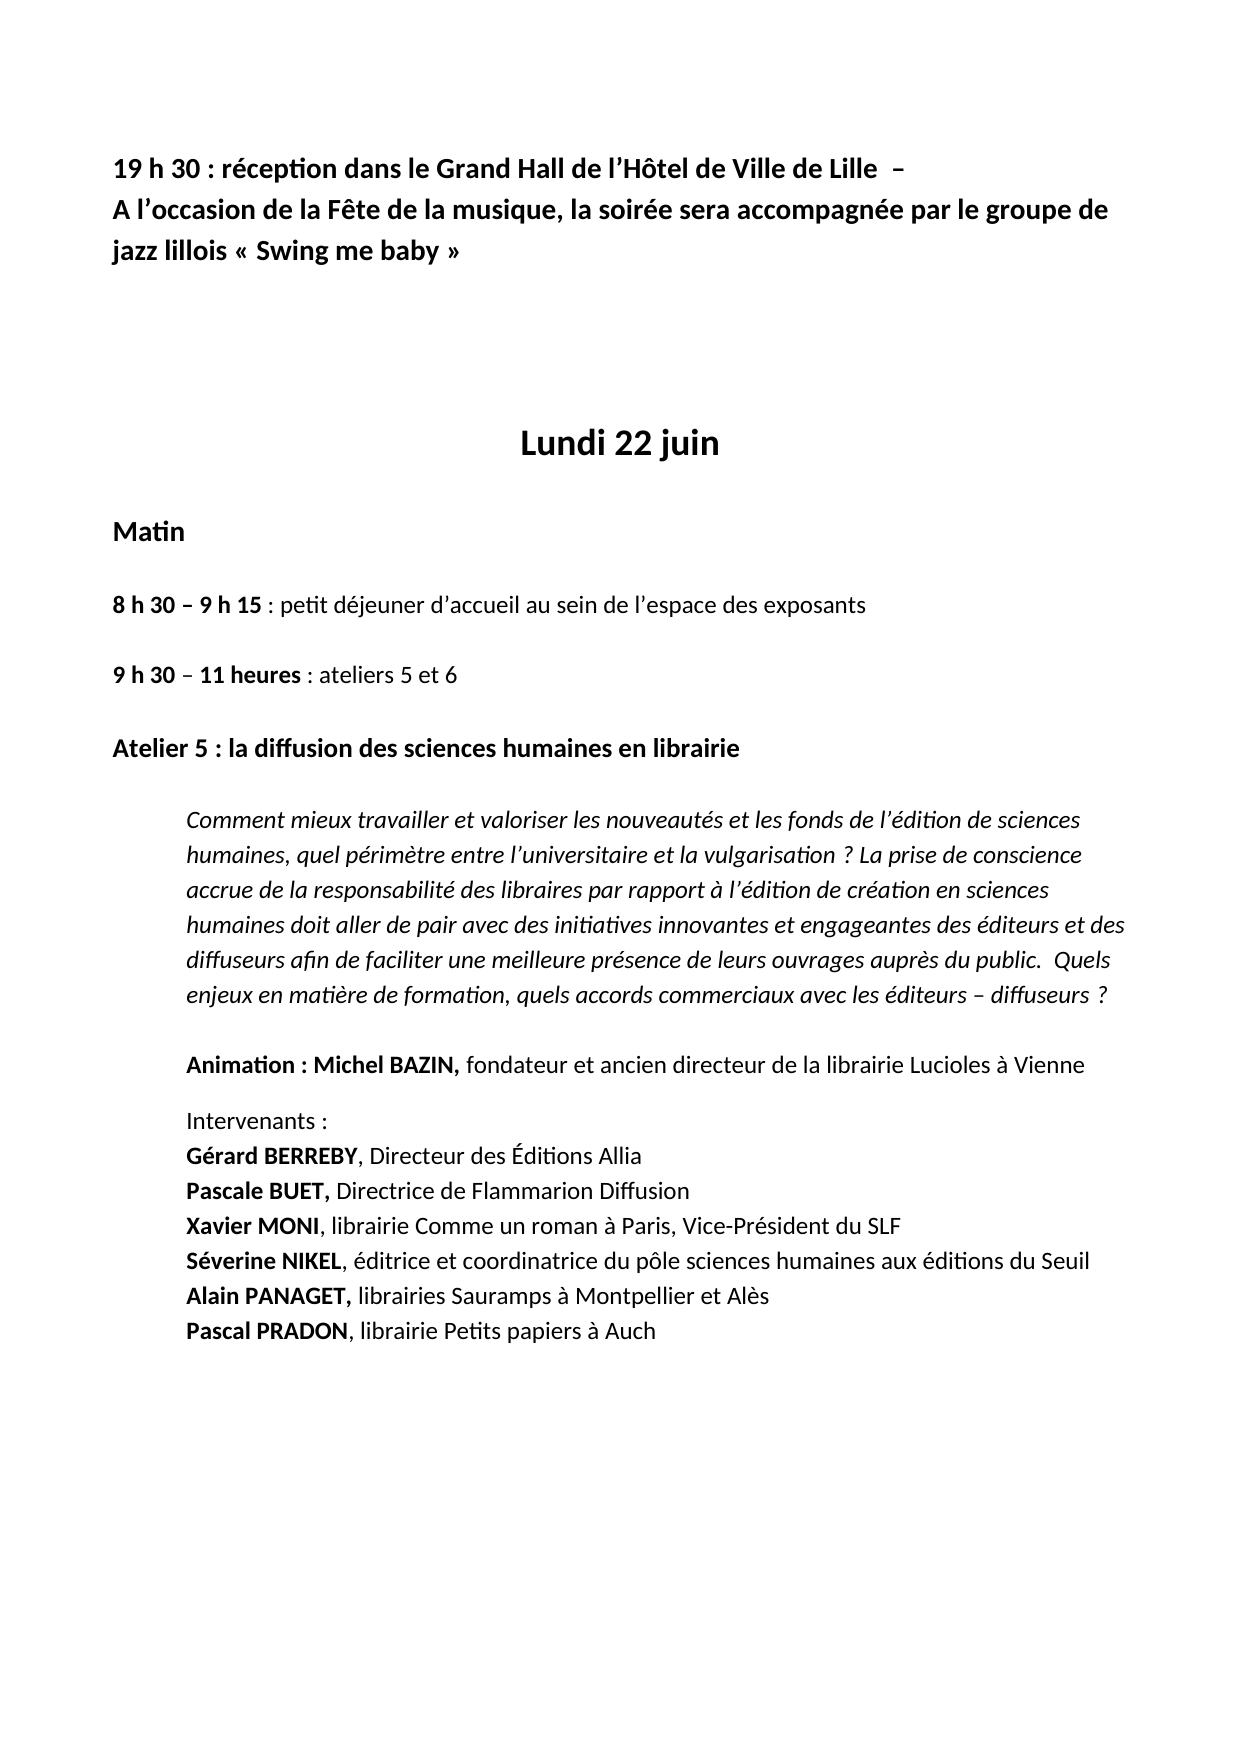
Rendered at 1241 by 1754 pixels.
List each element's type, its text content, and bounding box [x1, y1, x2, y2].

text Alain PANAGET, librairies Sauramps à Montpellier et Alès [186, 1281, 1128, 1311]
text Xavier MONI, librairie Comme un roman à Paris, Vice-Président du SLF [186, 1211, 1128, 1241]
text Comment mieux travailler et valoriser les nouveautés et les fonds de l’édition de sciences humaines, quel périmètre entre l’universitaire et la vulgarisation ? La prise de conscience accrue de la responsabilité des libraires par rapport à l’édition de création en sciences humaines doit aller de pair avec des initiatives innovantes et engageantes des éditeurs et des diffuseurs afin de faciliter une meilleure présence de leurs ouvrages auprès du public. Quels enjeux en matière de formation, quels accords commerciaux avec les éditeurs – diffuseurs ? [186, 805, 1128, 1010]
text 8 h 30 – 9 h 15 : petit déjeuner d’accueil au sein de l’espace des exposants [112, 589, 1128, 619]
text Séverine NIKEL, éditrice et coordinatrice du pôle sciences humaines aux éditions du Seuil [186, 1246, 1128, 1276]
text Animation : Michel BAZIN, fondateur et ancien directeur de la librairie Lucioles à Vienne [186, 1050, 1128, 1080]
text Intervenants : [186, 1106, 1128, 1136]
text 9 h 30 – 11 heures : ateliers 5 et 6 [112, 659, 1128, 689]
text Pascal PRADON, librairie Petits papiers à Auch [186, 1316, 1128, 1346]
text Lundi 22 juin [112, 419, 1128, 465]
text 19 h 30 : réception dans le Grand Hall de l’Hôtel de Ville de Lille – [112, 150, 1128, 186]
text A l’occasion de la Fête de la musique, la soirée sera accompagnée par le groupe de jazz lillois « Swing me baby » [112, 191, 1128, 267]
text Matin [112, 513, 1128, 548]
text Gérard BERREBY, Directeur des Éditions Allia [186, 1141, 1128, 1171]
text Atelier 5 : la diffusion des sciences humaines en librairie [112, 729, 1128, 764]
text Pascale BUET, Directrice de Flammarion Diffusion [186, 1176, 1128, 1206]
